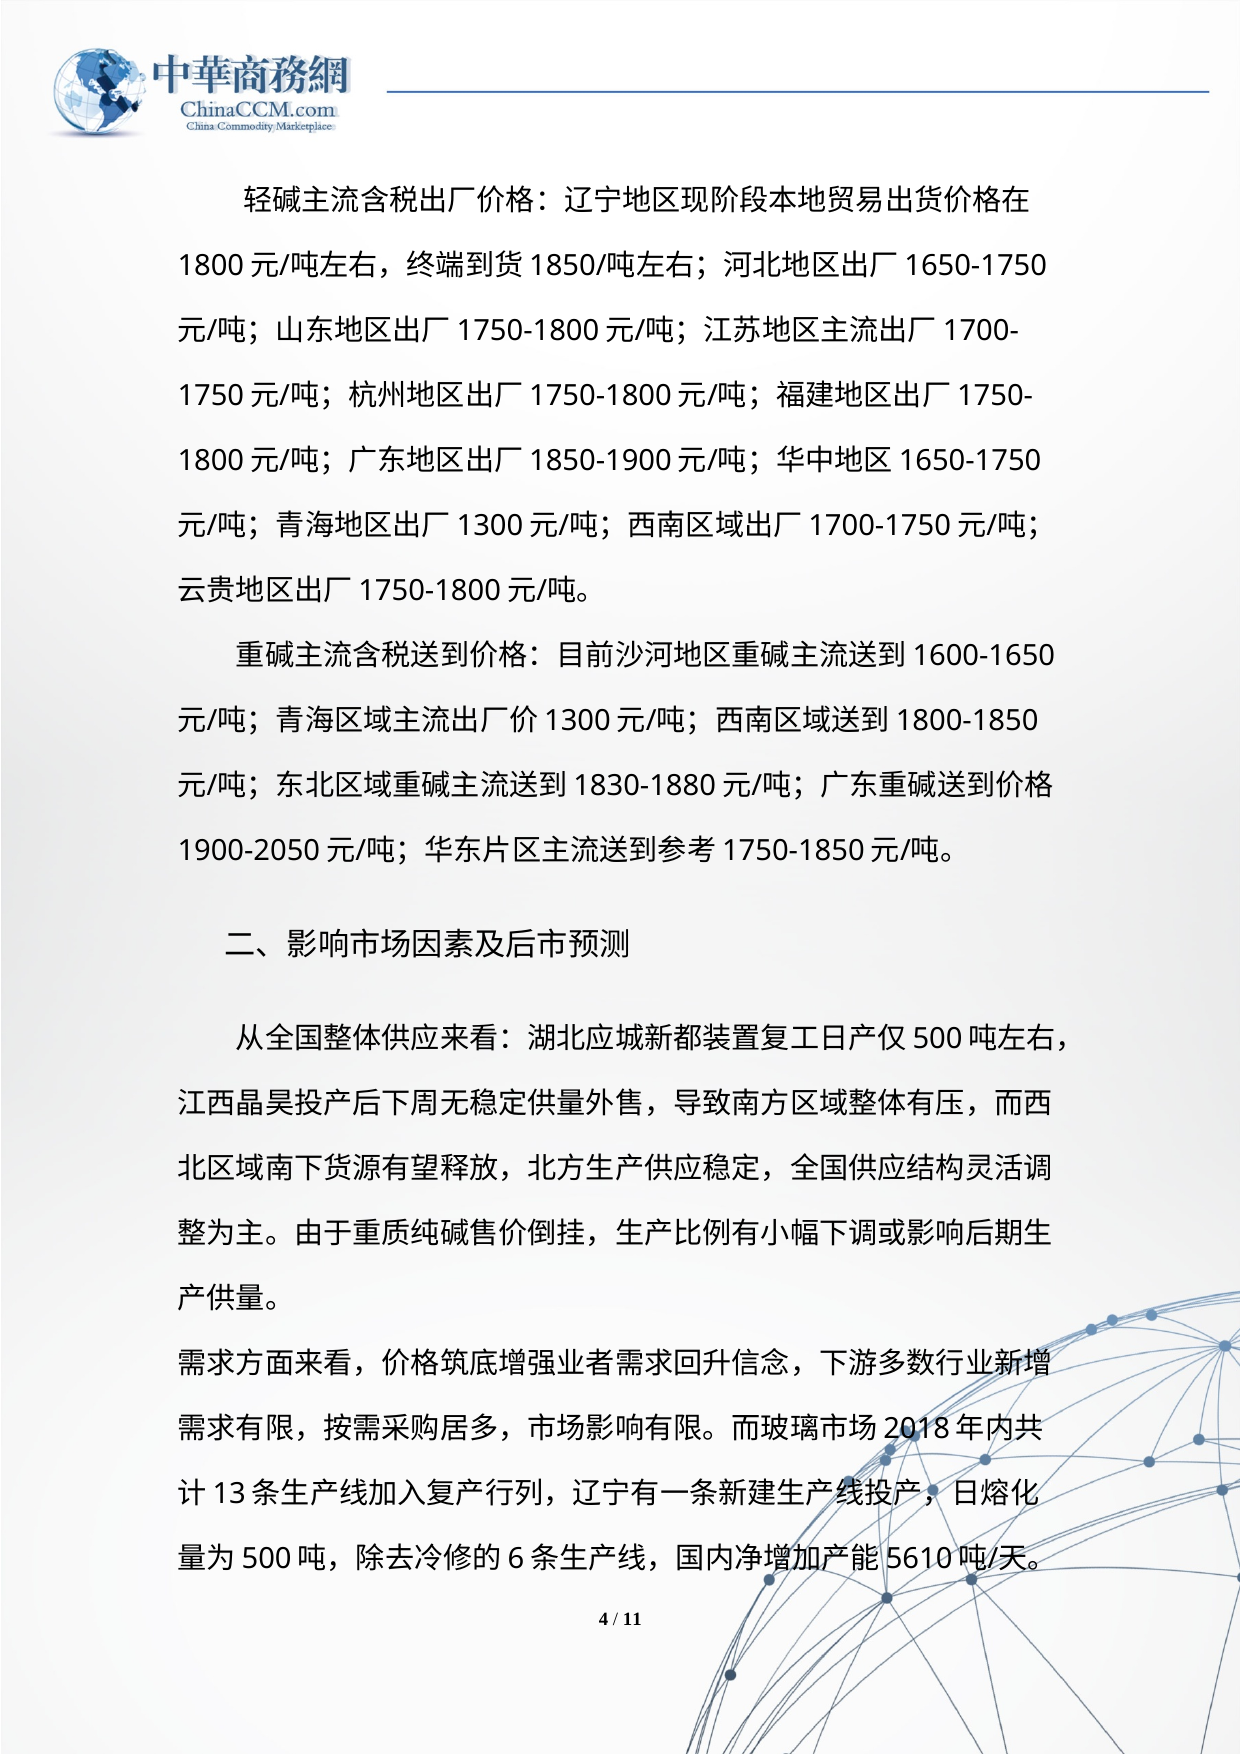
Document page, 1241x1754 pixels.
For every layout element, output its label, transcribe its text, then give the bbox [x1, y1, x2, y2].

text 轻碱主流含税出厂价格：辽宁地区现阶段本地贸易出货价格在1800元/吨左右，终端到货1850/吨左右；河北地区出厂1650-1750元/吨；山东地区出厂1750-1800元/吨；江苏地区主流出厂1700-1750元/吨；杭州地区出厂1750-1800元/吨；福建地区出厂1750-1800元/吨；广东地区出厂1850-1900元/吨；华中地区1650-1750元/吨；青海地区出厂1300元/吨；西南区域出厂1700-1750元/吨；云贵地区出厂1750-1800元/吨。 [177, 165, 1063, 620]
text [177, 1003, 1063, 1588]
picture [1, 0, 1240, 1754]
text 重碱主流含税送到价格：目前沙河地区重碱主流送到1600-1650元/吨；青海区域主流出厂价1300元/吨；西南区域送到1800-1850元/吨；东北区域重碱主流送到1830-1880元/吨；广东重碱送到价格1900-2050元/吨；华东片区主流送到参考1750-1850元/吨。 [177, 620, 1063, 880]
text 二、影响市场因素及后市预测 [177, 909, 1063, 974]
